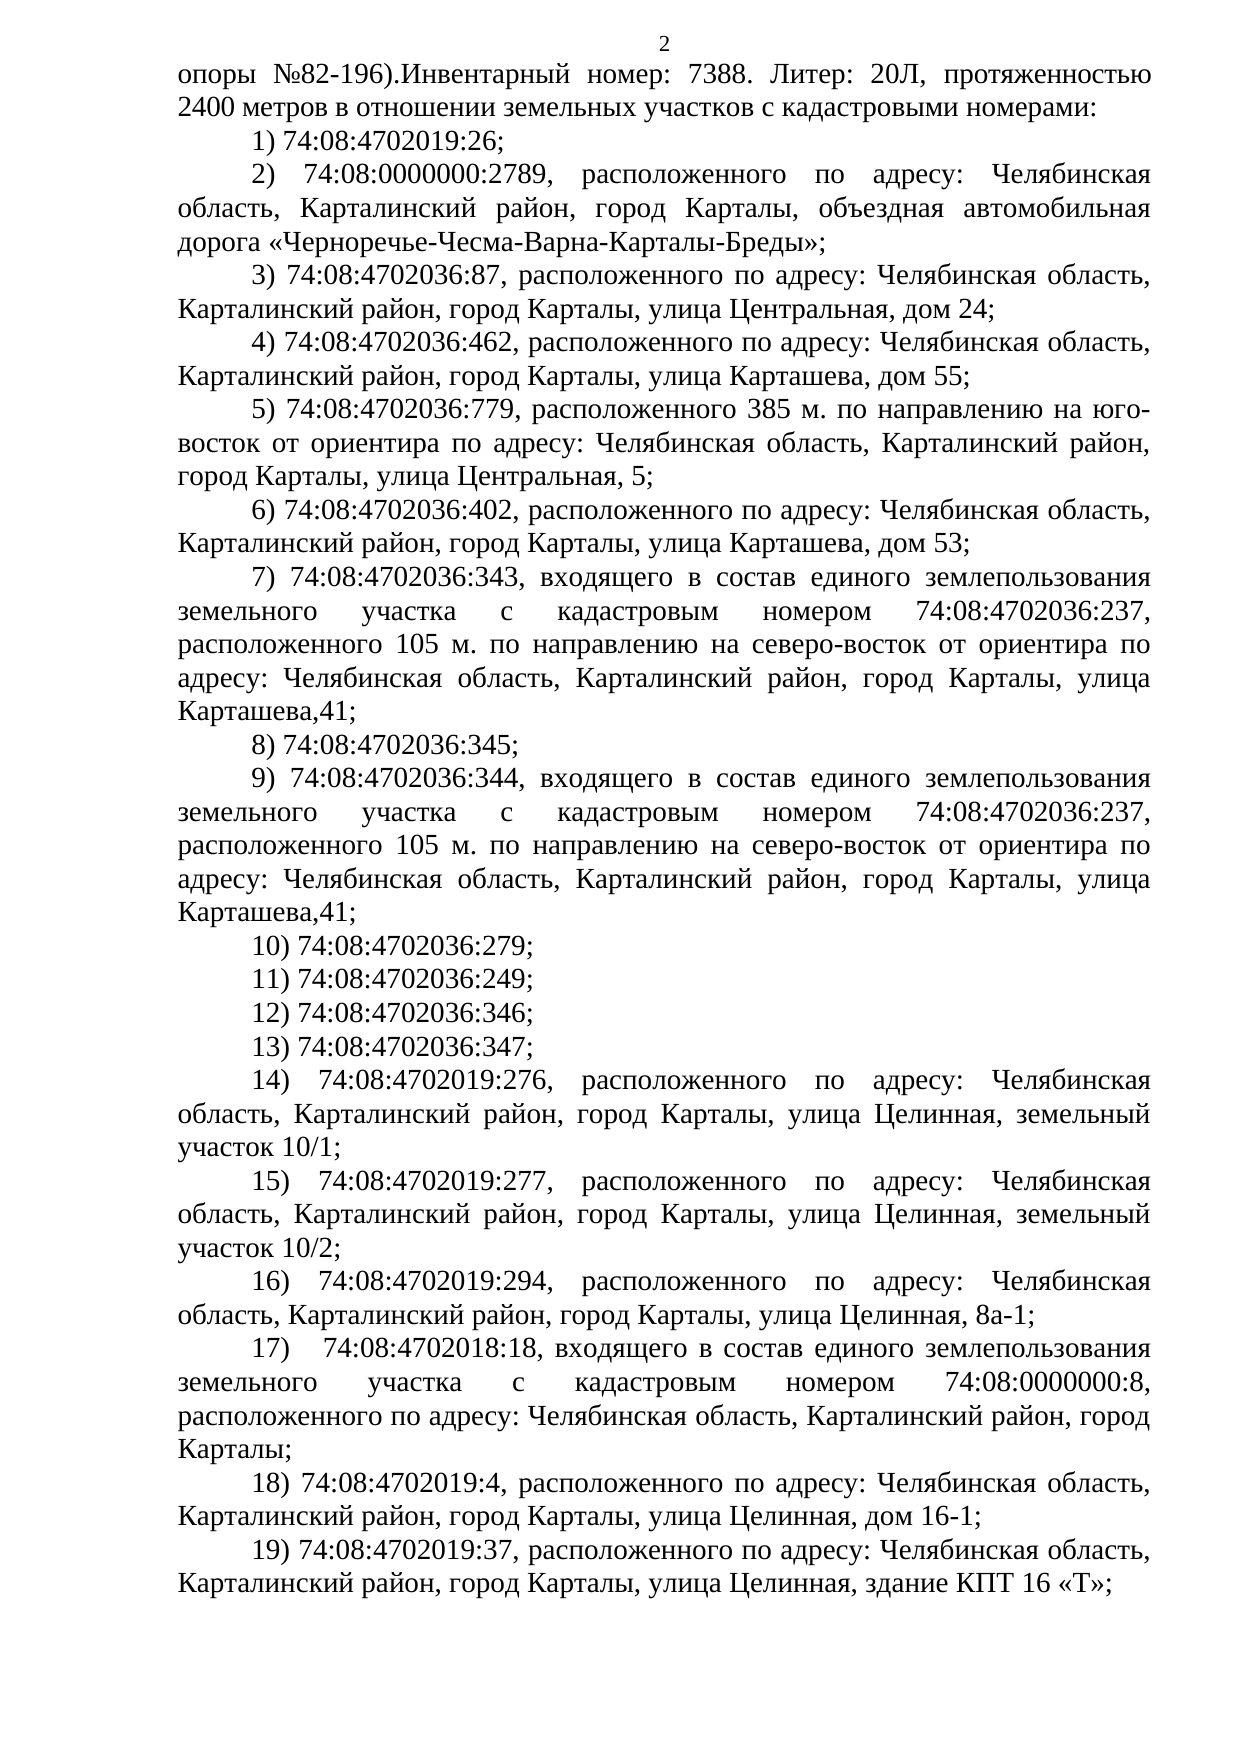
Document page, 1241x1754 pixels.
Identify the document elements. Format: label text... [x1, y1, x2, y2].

text 3) 74:08:4702036:87, расположенного по адресу: Челябинская область, Карталинский район, город Карталы, улица Центральная, дом 24; [177, 257, 1152, 324]
text опоры №82-196).Инвентарный номер: 7388. Литер: 20Л, протяженностью 2400 метров в отношении земельных участков с кадастровыми номерами: [177, 56, 1152, 123]
text 5) 74:08:4702036:779, расположенного 385 м. по направлению на юго-восток от ориентира по адресу: Челябинская область, Карталинский район, город Карталы, улица Центральная, 5; [177, 391, 1152, 492]
text 17) 74:08:4702018:18, входящего в состав единого землепользования земельного участка с кадастровым номером 74:08:0000000:8, расположенного по адресу: Челябинская область, Карталинский район, город Карталы; [177, 1331, 1152, 1465]
text 16) 74:08:4702019:294, расположенного по адресу: Челябинская область, Карталинский район, город Карталы, улица Целинная, 8а-1; [177, 1263, 1152, 1331]
text 11) 74:08:4702036:249; [177, 962, 1152, 995]
text 18) 74:08:4702019:4, расположенного по адресу: Челябинская область, Карталинский район, город Карталы, улица Целинная, дом 16-1; [177, 1465, 1152, 1532]
text 9) 74:08:4702036:344, входящего в состав единого землепользования земельного участка с кадастровым номером 74:08:4702036:237, расположенного 105 м. по направлению на северо-восток от ориентира по адресу: Челябинская область, Карталинский район, город Карталы, улица Карташева,41; [177, 760, 1152, 928]
text 10) 74:08:4702036:279; [177, 928, 1152, 962]
text 4) 74:08:4702036:462, расположенного по адресу: Челябинская область, Карталинский район, город Карталы, улица Карташева, дом 55; [177, 324, 1152, 391]
text 15) 74:08:4702019:277, расположенного по адресу: Челябинская область, Карталинский район, город Карталы, улица Целинная, земельный участок 10/2; [177, 1163, 1152, 1263]
text 12) 74:08:4702036:346; [177, 995, 1152, 1029]
text 6) 74:08:4702036:402, расположенного по адресу: Челябинская область, Карталинский район, город Карталы, улица Карташева, дом 53; [177, 492, 1152, 559]
text 2 [177, 29, 1152, 56]
text 1) 74:08:4702019:26; [177, 123, 1152, 157]
text 14) 74:08:4702019:276, расположенного по адресу: Челябинская область, Карталинский район, город Карталы, улица Целинная, земельный участок 10/1; [177, 1062, 1152, 1163]
text 8) 74:08:4702036:345; [177, 727, 1152, 760]
text 19) 74:08:4702019:37, расположенного по адресу: Челябинская область, Карталинский район, город Карталы, улица Целинная, здание КПТ 16 «Т»; [177, 1532, 1152, 1599]
text 2) 74:08:0000000:2789, расположенного по адресу: Челябинская область, Карталинский район, город Карталы, объездная автомобильная дорога «Черноречье-Чесма-Варна-Карталы-Бреды»; [177, 157, 1152, 257]
text 7) 74:08:4702036:343, входящего в состав единого землепользования земельного участка с кадастровым номером 74:08:4702036:237, расположенного 105 м. по направлению на северо-восток от ориентира по адресу: Челябинская область, Карталинский район, город Карталы, улица Карташева,41; [177, 559, 1152, 727]
text 13) 74:08:4702036:347; [177, 1029, 1152, 1062]
